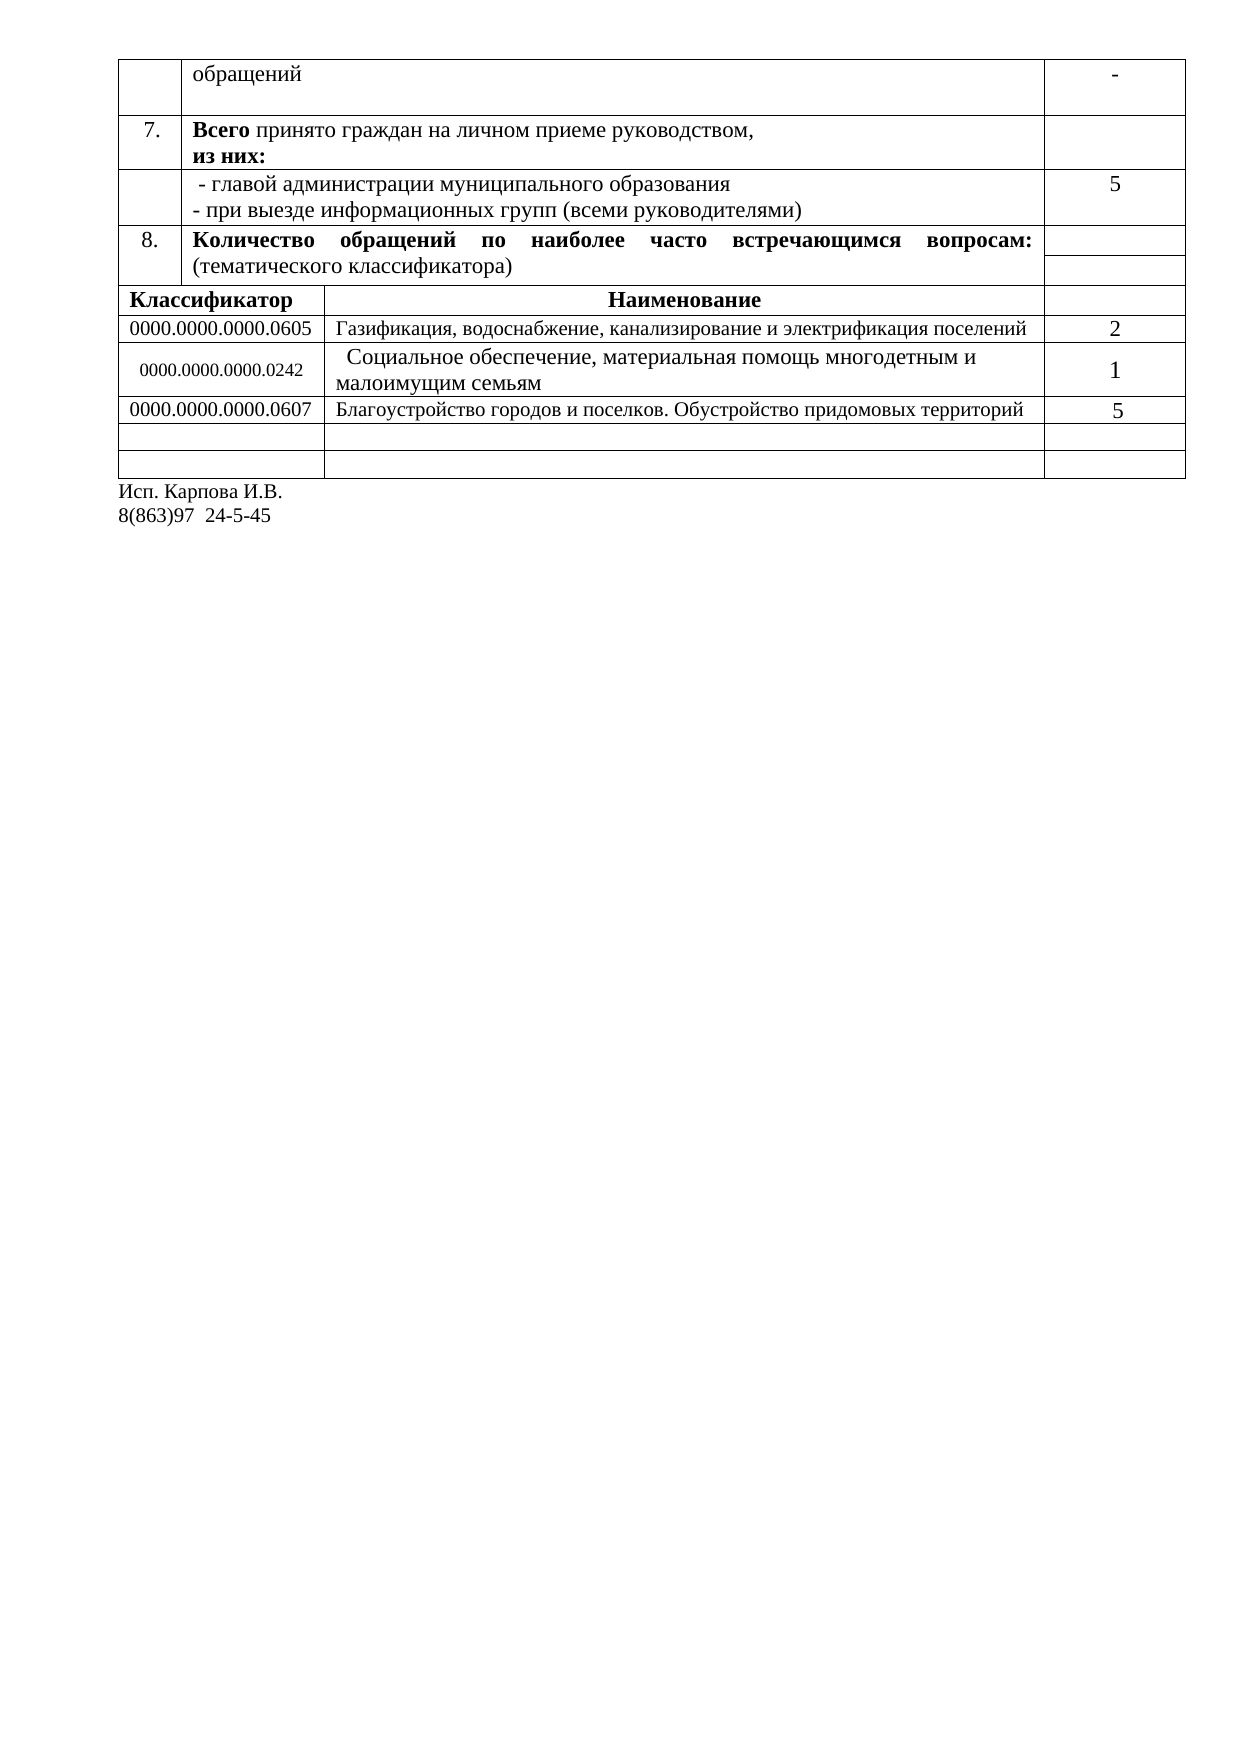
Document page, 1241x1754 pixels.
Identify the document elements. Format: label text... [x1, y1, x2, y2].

table_cell 5 [1045, 170, 1185, 225]
table_cell Всего принято граждан на личном приеме руководством, из них: [182, 116, 1044, 169]
table_cell 5 [1045, 397, 1185, 423]
text 8(863)97 24-5-45 [118, 503, 1181, 527]
table_cell [1045, 286, 1185, 314]
table_cell [119, 170, 181, 225]
table_cell [1045, 116, 1185, 169]
table_cell [325, 424, 1044, 450]
table_cell - [1045, 60, 1185, 115]
text Исп. Карпова И.В. [118, 479, 1181, 503]
table_cell [119, 451, 324, 478]
table_cell [119, 60, 181, 115]
table_cell [1045, 256, 1185, 285]
table_cell 1 [1045, 343, 1185, 396]
table_cell [1045, 451, 1185, 478]
table_cell [1045, 424, 1185, 450]
table_cell Классификатор [119, 286, 324, 314]
table_cell Газификация, водоснабжение, канализирование и электрификация поселений [325, 316, 1044, 342]
table_cell [119, 424, 324, 450]
table_cell [325, 451, 1044, 478]
table_cell Благоустройство городов и поселков. Обустройство придомовых территорий [325, 397, 1044, 423]
table_cell Наименование [325, 286, 1044, 314]
table_cell Количество обращений по наиболее часто встречающимся вопросам: (тематического классификатора) [182, 226, 1044, 285]
table_cell Социальное обеспечение, материальная помощь многодетным и малоимущим семьям [325, 343, 1044, 396]
table_cell [1045, 226, 1185, 255]
table_cell 8. [119, 226, 181, 285]
table_cell 7. [119, 116, 181, 169]
table_cell 0000.0000.0000.0242 [119, 343, 324, 396]
table_cell 2 [1045, 316, 1185, 342]
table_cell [182, 60, 1044, 115]
table_cell 0000.0000.0000.0607 [119, 397, 324, 423]
table_cell - главой администрации муниципального образования - при выезде информационных групп (всеми руководителями) [182, 170, 1044, 225]
table_cell 0000.0000.0000.0605 [119, 316, 324, 342]
